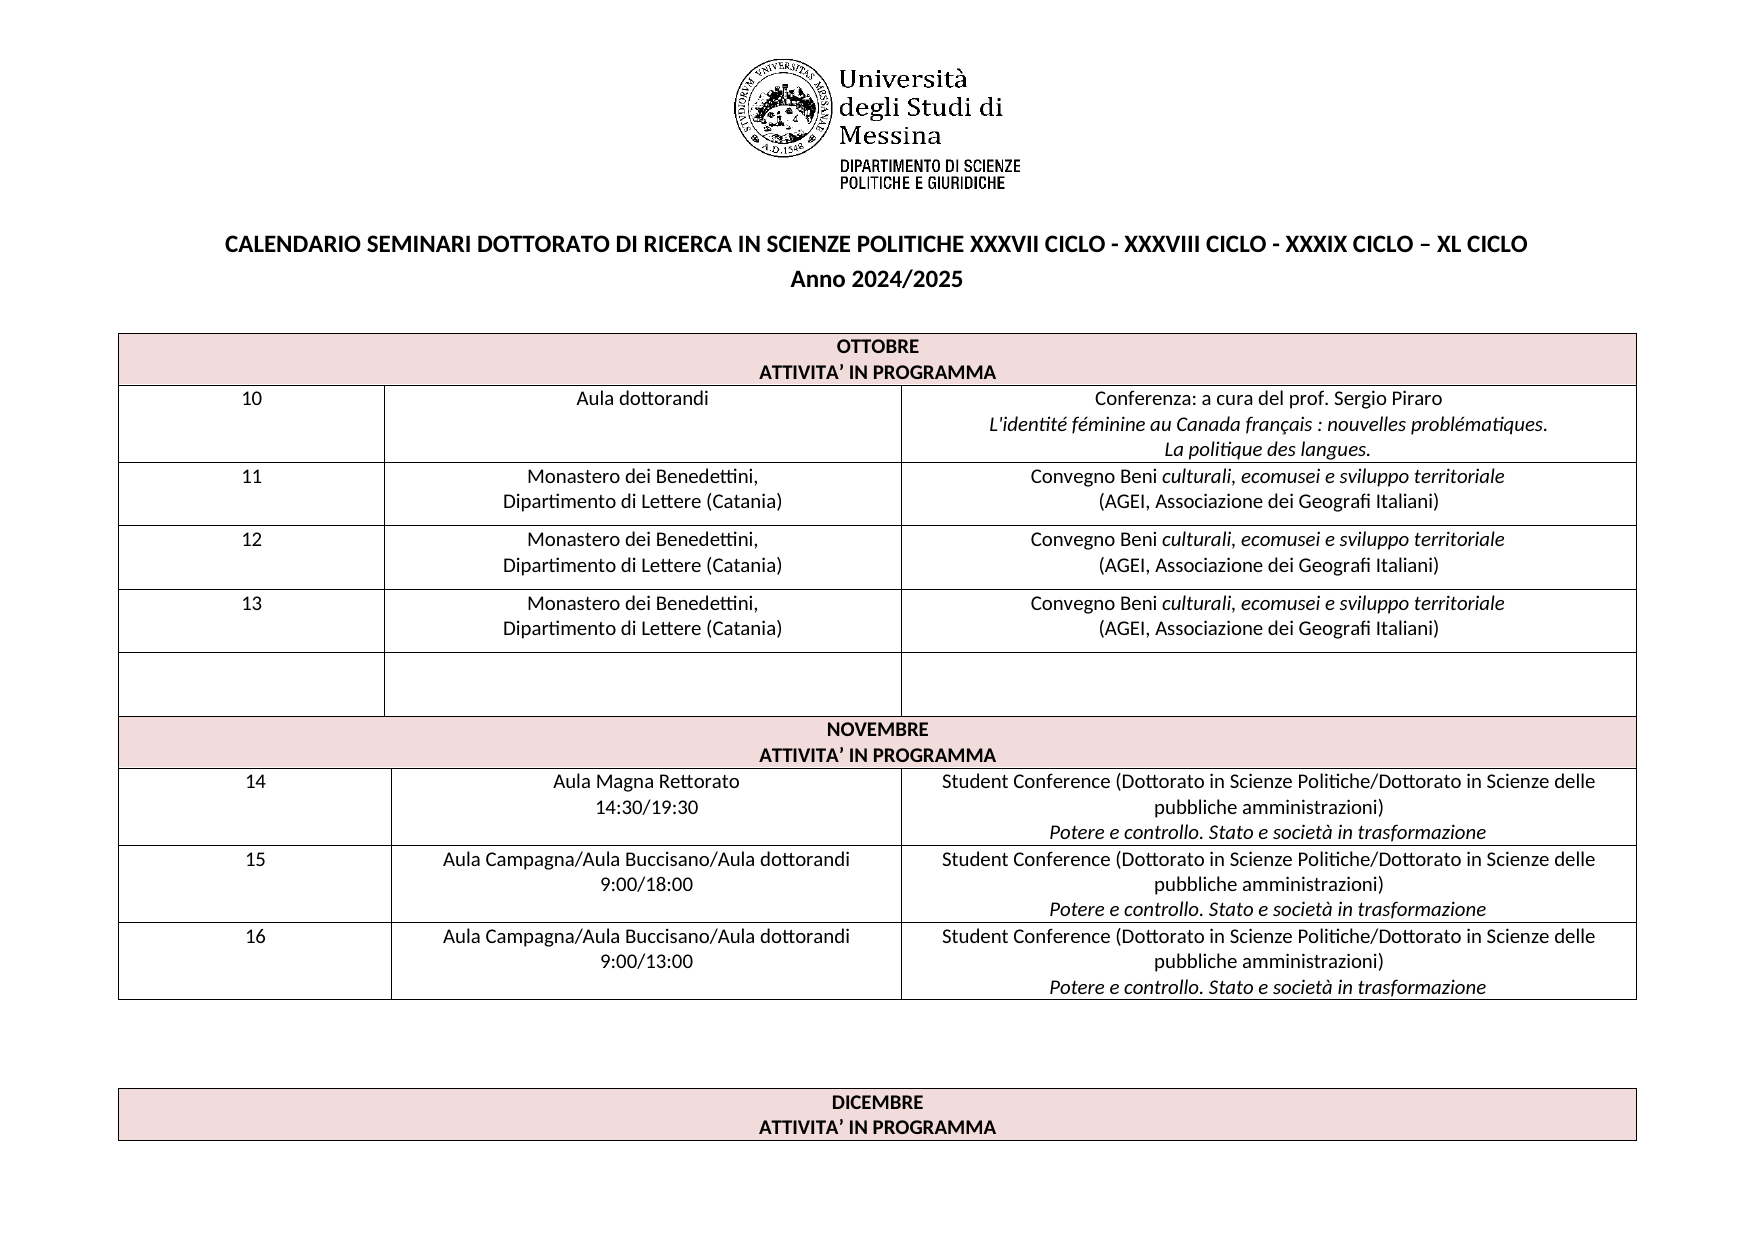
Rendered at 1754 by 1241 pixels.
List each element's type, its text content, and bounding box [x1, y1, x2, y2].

table_cell 13 [119, 590, 384, 652]
table_cell Convegno Beni culturali, ecomusei e sviluppo territoriale (AGEI, Associazione dei Geografi Italiani) [902, 463, 1636, 525]
table_cell Monastero dei Benedettini, Dipartimento di Lettere (Catania) [385, 526, 901, 589]
table_header OTTOBRE ATTIVITA’ IN PROGRAMMA [119, 334, 1636, 384]
table_cell 10 [119, 386, 384, 462]
text Anno 2024/2025 [118, 263, 1636, 293]
table_cell Aula Magna Rettorato 14:30/19:30 [392, 769, 901, 845]
table_cell Student Conference (Dottorato in Scienze Politiche/Dottorato in Scienze delle pubbliche amministrazioni) Potere e controllo. Stato e società in trasformazione [902, 923, 1636, 999]
table_cell Monastero dei Benedettini, Dipartimento di Lettere (Catania) [385, 463, 901, 525]
table_cell 12 [119, 526, 384, 589]
table_cell Student Conference (Dottorato in Scienze Politiche/Dottorato in Scienze delle pubbliche amministrazioni) Potere e controllo. Stato e società in trasformazione [902, 769, 1636, 845]
table_cell Monastero dei Benedettini, Dipartimento di Lettere (Catania) [385, 590, 901, 652]
table_cell 14 [119, 769, 391, 845]
table_cell Aula Campagna/Aula Buccisano/Aula dottorandi 9:00/18:00 [392, 846, 901, 922]
table_cell 15 [119, 846, 391, 922]
table_header DICEMBRE ATTIVITA’ IN PROGRAMMA [119, 1089, 1636, 1140]
table_cell Student Conference (Dottorato in Scienze Politiche/Dottorato in Scienze delle pubbliche amministrazioni) Potere e controllo. Stato e società in trasformazione [902, 846, 1636, 922]
table_cell Aula Campagna/Aula Buccisano/Aula dottorandi 9:00/13:00 [392, 923, 901, 999]
table_cell Aula dottorandi [385, 386, 901, 462]
table_cell [119, 653, 384, 716]
table_cell Conferenza: a cura del prof. Sergio Piraro L'identité féminine au Canada français : nouvelles problématiques. La politique des langues. [902, 386, 1636, 462]
table_cell [902, 653, 1636, 716]
table_cell Convegno Beni culturali, ecomusei e sviluppo territoriale (AGEI, Associazione dei Geografi Italiani) [902, 590, 1636, 652]
table_cell NOVEMBRE ATTIVITA’ IN PROGRAMMA [119, 717, 1636, 767]
text CALENDARIO SEMINARI DOTTORATO DI RICERCA IN SCIENZE POLITICHE XXXVII CICLO - XXXVIII CICLO - XXXIX CICLO – XL CICLO [118, 228, 1636, 258]
table_cell 16 [119, 923, 391, 999]
table_cell Convegno Beni culturali, ecomusei e sviluppo territoriale (AGEI, Associazione dei Geografi Italiani) [902, 526, 1636, 589]
table_cell [385, 653, 901, 716]
picture [734, 59, 1020, 192]
table_cell 11 [119, 463, 384, 525]
